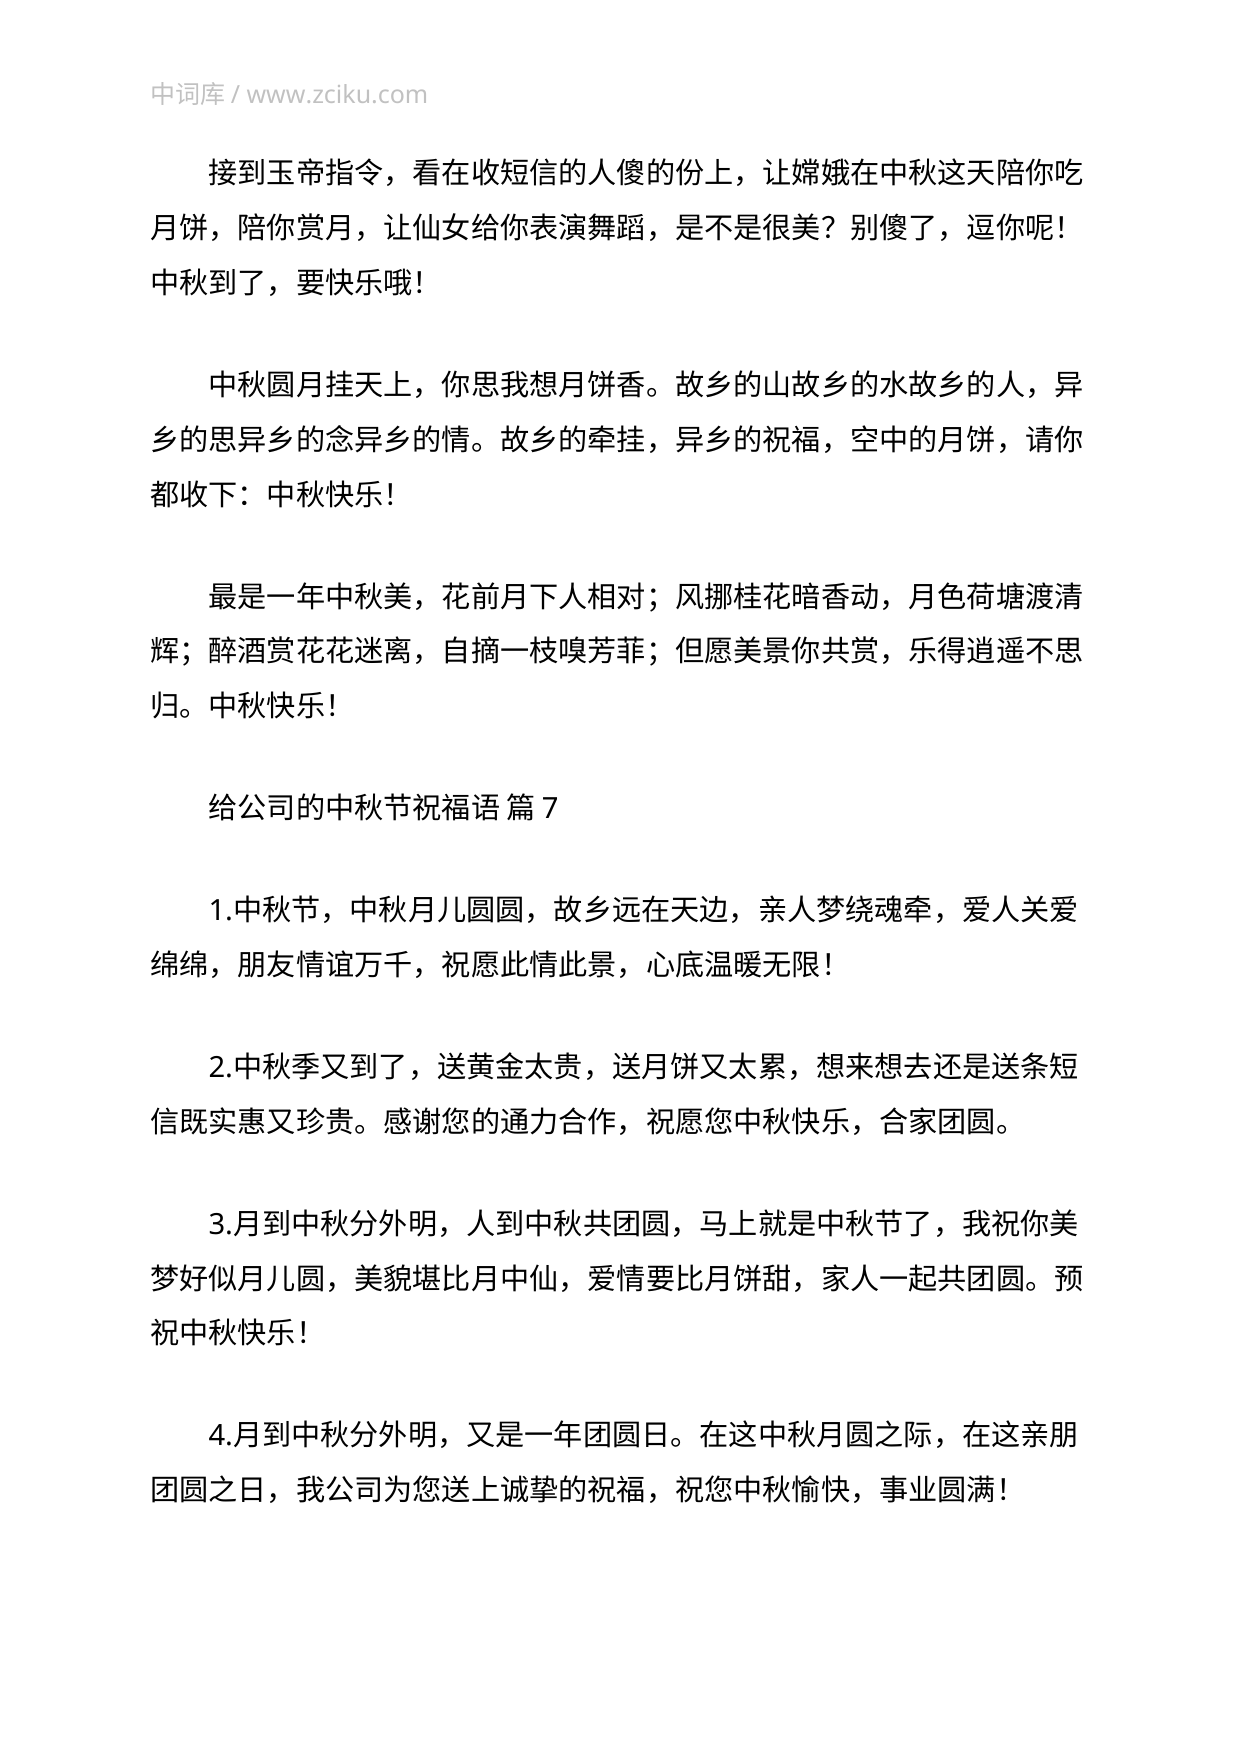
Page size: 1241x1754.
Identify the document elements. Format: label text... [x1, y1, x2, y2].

text 4.月到中秋分外明，又是一年团圆日。在这中秋月圆之际，在这亲朋团圆之日，我公司为您送上诚挚的祝福，祝您中秋愉快，事业圆满！ [150, 1412, 1090, 1509]
text 最是一年中秋美，花前月下人相对；风挪桂花暗香动，月色荷塘渡清辉；醉酒赏花花迷离，自摘一枝嗅芳菲；但愿美景你共赏，乐得逍遥不思归。中秋快乐！ [150, 573, 1090, 725]
text 3.月到中秋分外明，人到中秋共团圆，马上就是中秋节了，我祝你美梦好似月儿圆，美貌堪比月中仙，爱情要比月饼甜，家人一起共团圆。预祝中秋快乐！ [150, 1200, 1090, 1352]
text 中秋圆月挂天上，你思我想月饼香。故乡的山故乡的水故乡的人，异乡的思异乡的念异乡的情。故乡的牵挂，异乡的祝福，空中的月饼，请你都收下：中秋快乐！ [150, 362, 1090, 514]
text 给公司的中秋节祝福语 篇7 [150, 785, 1090, 827]
text 1.中秋节，中秋月儿圆圆，故乡远在天边，亲人梦绕魂牵，爱人关爱绵绵，朋友情谊万千，祝愿此情此景，心底温暖无限！ [150, 887, 1090, 984]
text 2.中秋季又到了，送黄金太贵，送月饼又太累，想来想去还是送条短信既实惠又珍贵。感谢您的通力合作，祝愿您中秋快乐，合家团圆。 [150, 1043, 1090, 1141]
text 接到玉帝指令，看在收短信的人傻的份上，让嫦娥在中秋这天陪你吃月饼，陪你赏月，让仙女给你表演舞蹈，是不是很美？别傻了，逗你呢！中秋到了，要快乐哦！ [150, 150, 1090, 302]
